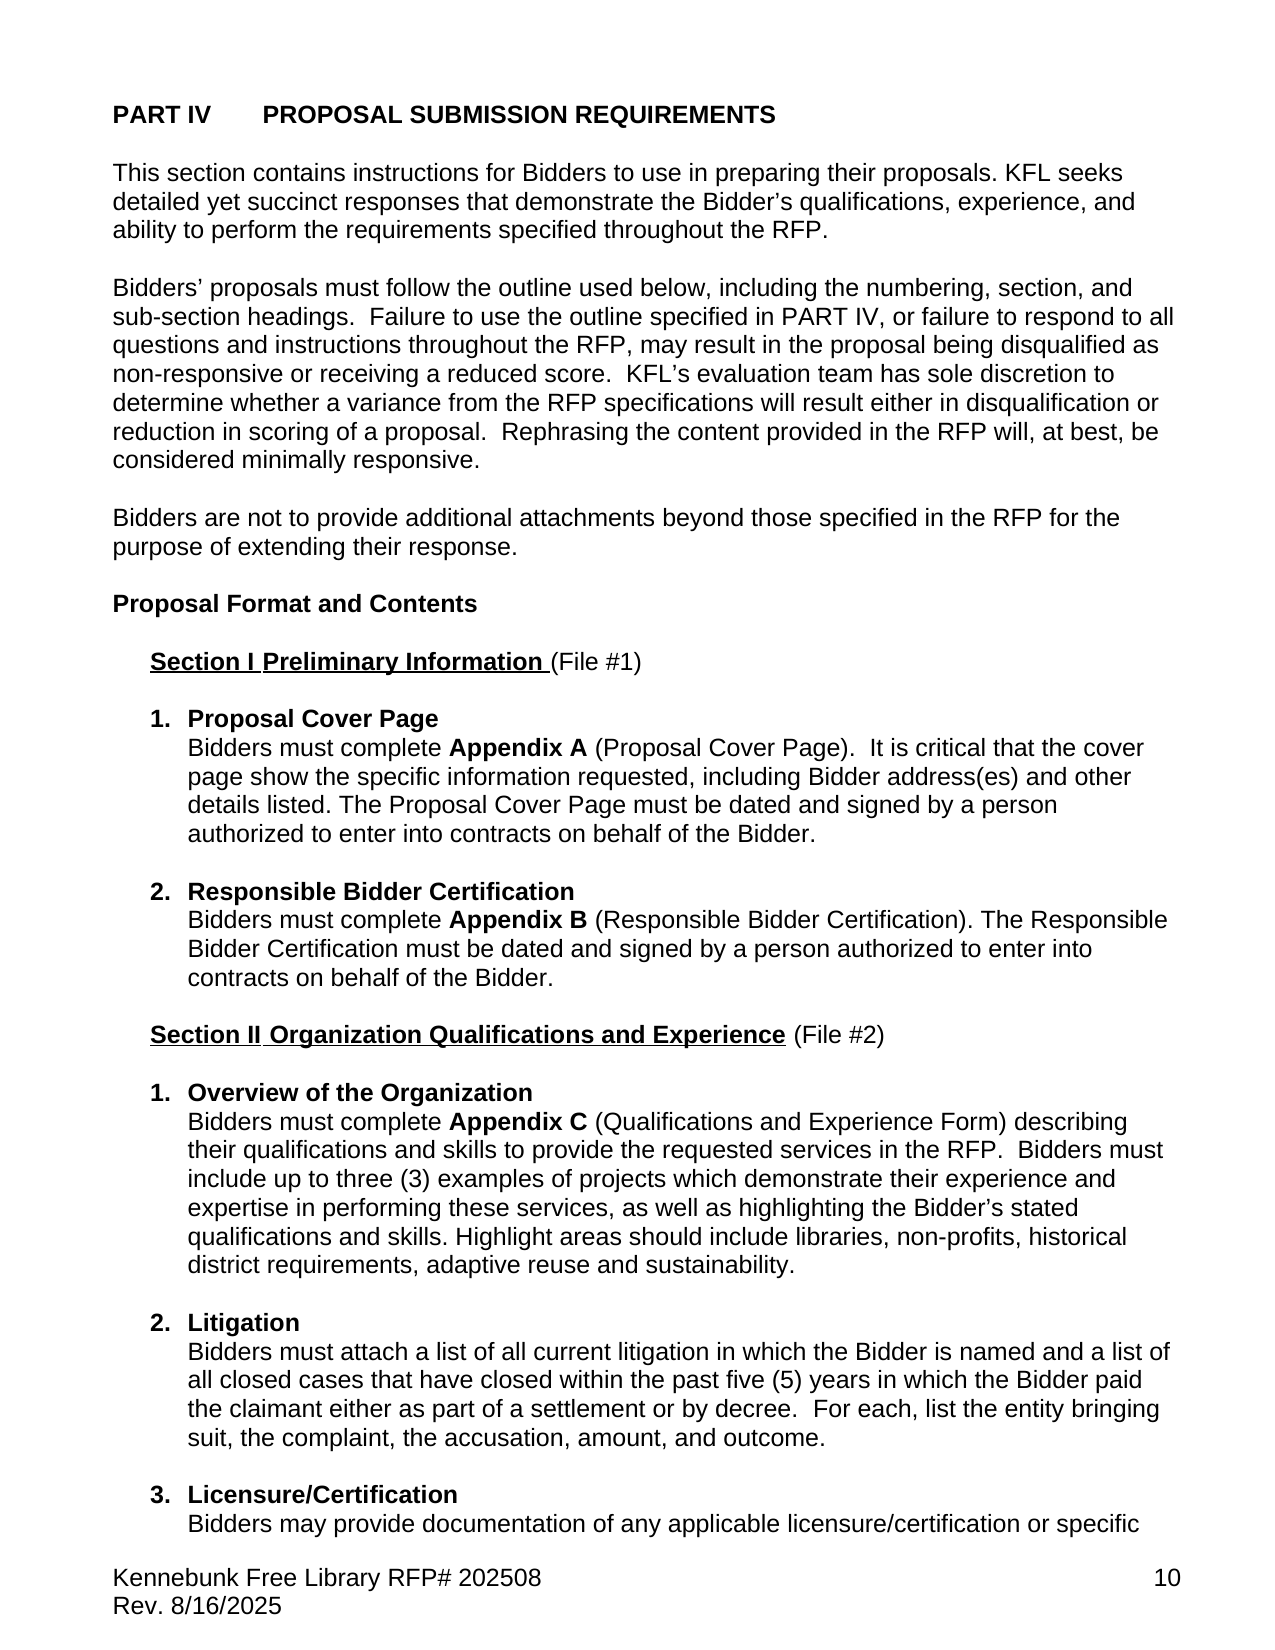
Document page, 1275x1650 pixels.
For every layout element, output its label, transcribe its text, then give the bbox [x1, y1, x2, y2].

text Section I Preliminary Information (File #1) [150, 647, 1181, 675]
list Proposal Cover Page [150, 704, 1181, 733]
text This section contains instructions for Bidders to use in preparing their proposals. KFL seeks detailed yet succinct responses that demonstrate the Bidder’s qualifications, experience, and ability to perform the requirements specified throughout the RFP. [112, 158, 1181, 244]
text Bidders must attach a list of all current litigation in which the Bidder is named and a list of all closed cases that have closed within the past five (5) years in which the Bidder paid the claimant either as part of a settlement or by decree. For each, list the entity bringing suit, the complaint, the accusation, amount, and outcome. [187, 1337, 1181, 1452]
text Section II Organization Qualifications and Experience (File #2) [150, 1020, 1181, 1049]
text PART IV PROPOSAL SUBMISSION REQUIREMENTS [112, 100, 1181, 129]
text Bidders are not to provide additional attachments beyond those specified in the RFP for the purpose of extending their response. [112, 503, 1181, 560]
text Proposal Format and Contents [112, 589, 1181, 618]
text Bidders must complete Appendix C (Qualifications and Experience Form) describing their qualifications and skills to provide the requested services in the RFP. Bidders must include up to three (3) examples of projects which demonstrate their experience and expertise in performing these services, as well as highlighting the Bidder’s stated qualifications and skills. Highlight areas should include libraries, non-profits, historical district requirements, adaptive reuse and sustainability. [187, 1107, 1181, 1279]
list Licensure/Certification [150, 1480, 1181, 1509]
list Responsible Bidder Certification [150, 877, 1181, 905]
list Bidders must complete Appendix A (Proposal Cover Page). It is critical that the cover page show the specific information requested, including Bidder address(es) and other details listed. The Proposal Cover Page must be dated and signed by a person authorized to enter into contracts on behalf of the Bidder. [187, 733, 1181, 848]
list Overview of the Organization [150, 1078, 1181, 1107]
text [187, 1509, 1181, 1538]
list Bidders must complete Appendix B (Responsible Bidder Certification). The Responsible Bidder Certification must be dated and signed by a person authorized to enter into contracts on behalf of the Bidder. [187, 905, 1181, 992]
list Litigation [150, 1308, 1181, 1337]
text Bidders’ proposals must follow the outline used below, including the numbering, section, and sub-section headings. Failure to use the outline specified in PART IV, or failure to respond to all questions and instructions throughout the RFP, may result in the proposal being disqualified as non-responsive or receiving a reduced score. KFL’s evaluation team has sole discretion to determine whether a variance from the RFP specifications will result either in disqualification or reduction in scoring of a proposal. Rephrasing the content provided in the RFP will, at best, be considered minimally responsive. [112, 273, 1181, 474]
